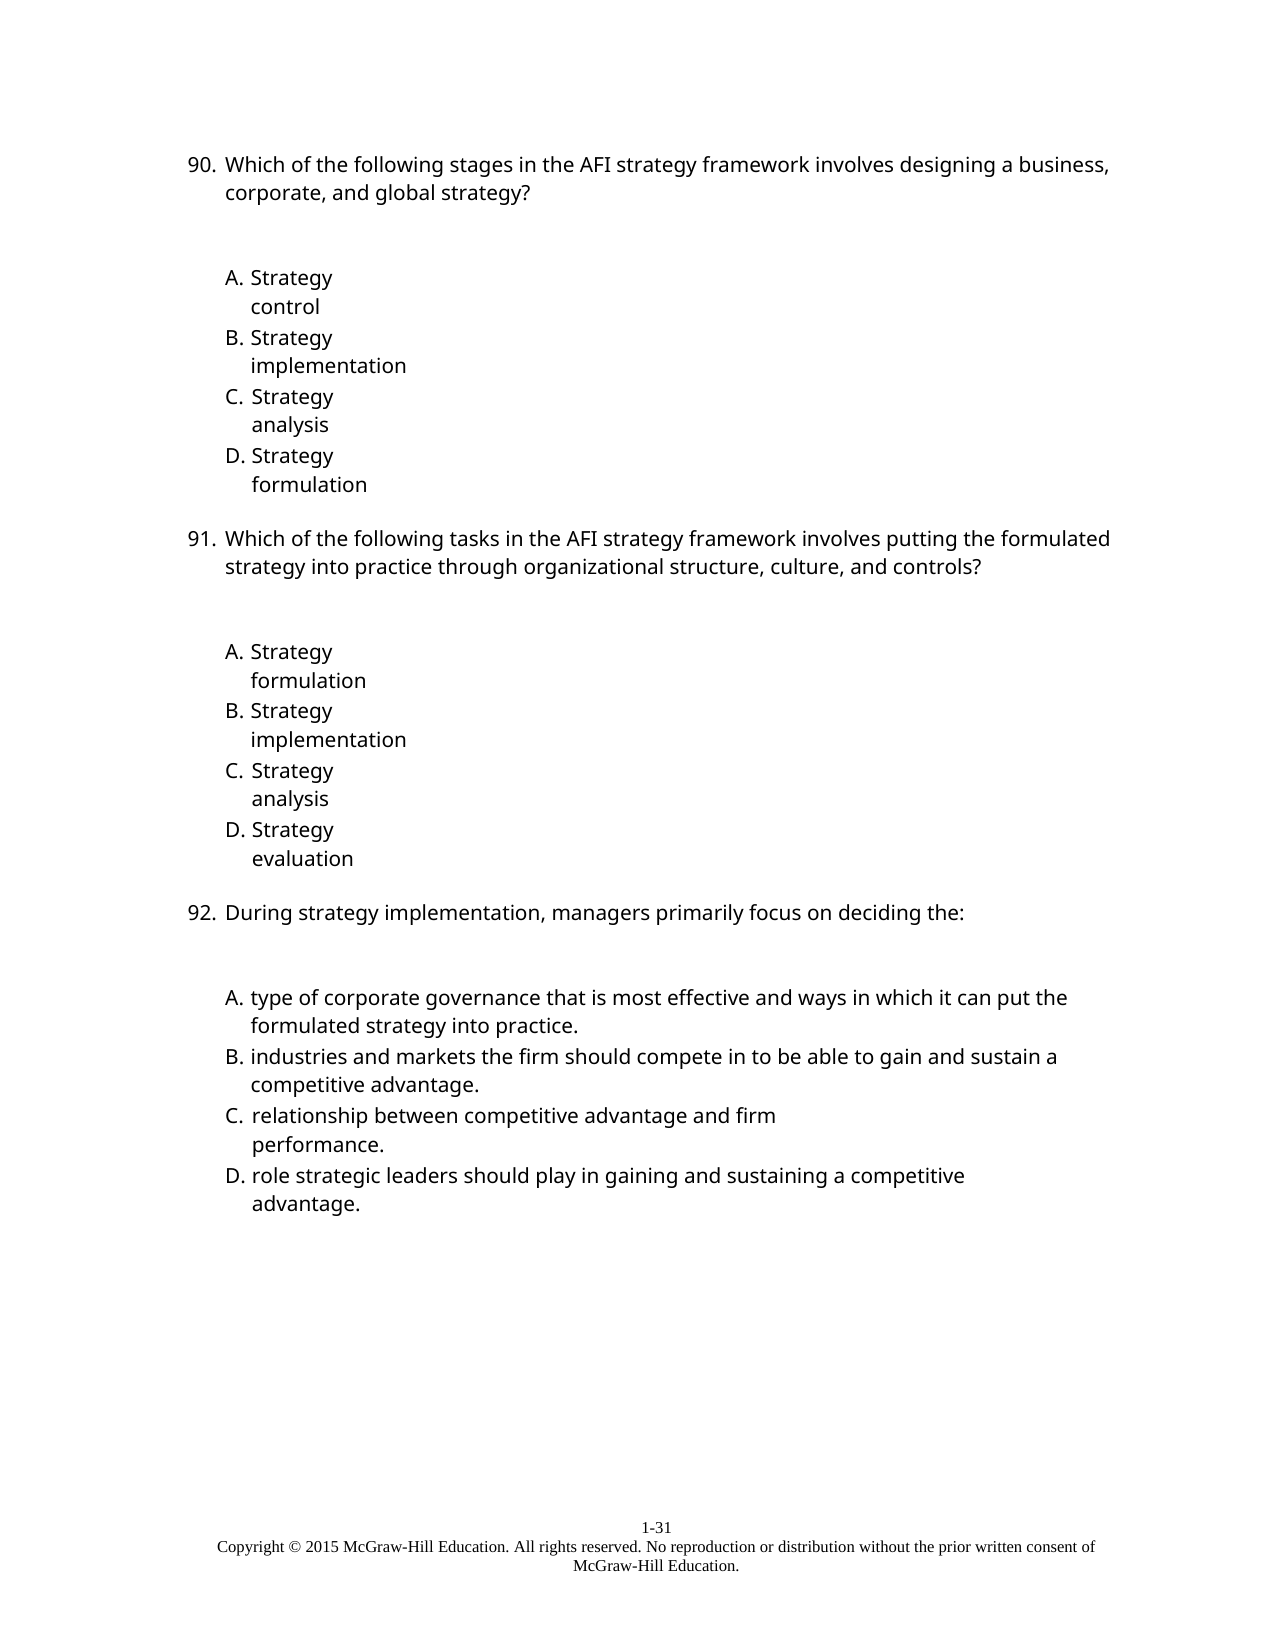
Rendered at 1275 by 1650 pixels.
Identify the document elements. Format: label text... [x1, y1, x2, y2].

table_header 92. [188, 898, 225, 1218]
table_header 91. [188, 524, 225, 872]
table_header 90. [188, 150, 225, 498]
table_header Which of the following tasks in the AFI strategy framework involves putting the formulated strategy into practice through organizational structure, culture, and controls? [225, 524, 1125, 872]
table_header During strategy implementation, managers primarily focus on deciding the: [225, 898, 1125, 1218]
table_header Which of the following stages in the AFI strategy framework involves designing a business, corporate, and global strategy? [225, 150, 1125, 498]
